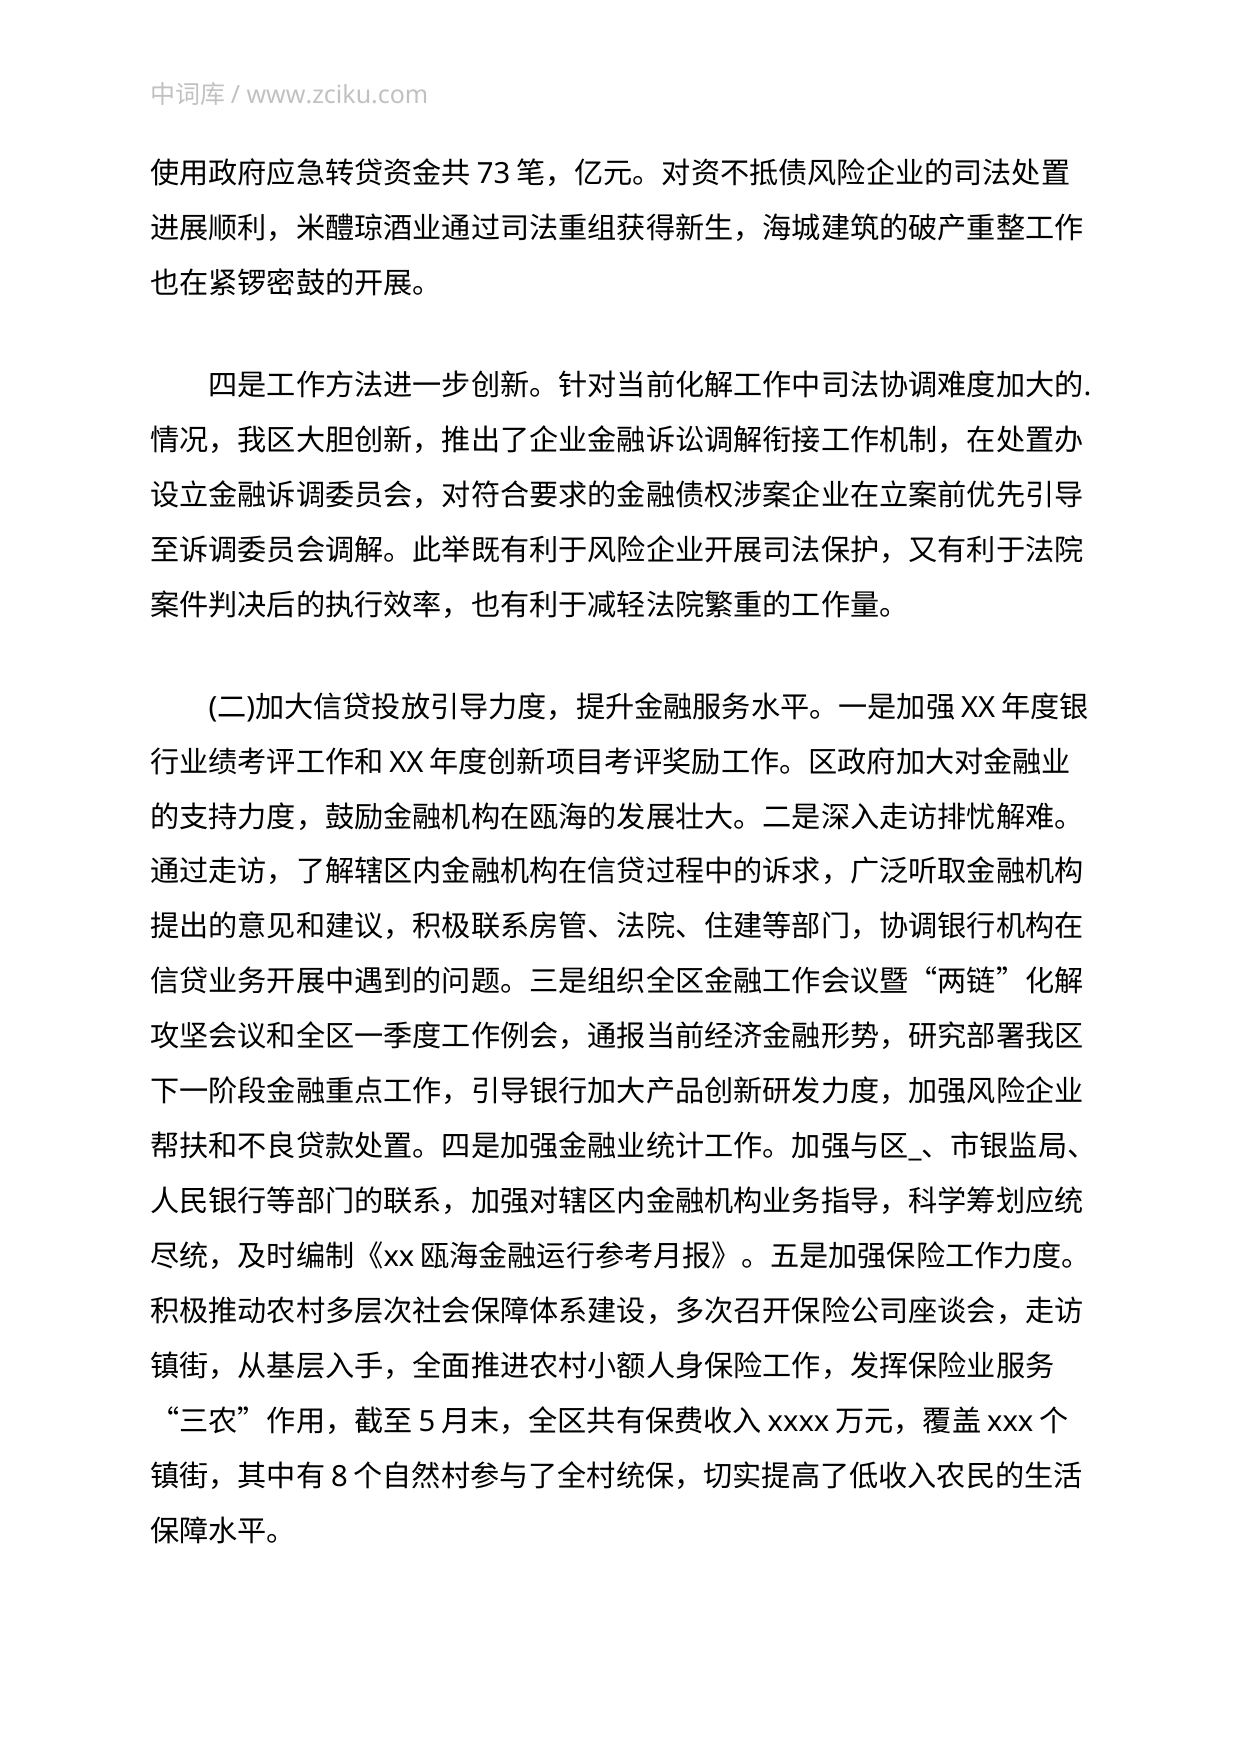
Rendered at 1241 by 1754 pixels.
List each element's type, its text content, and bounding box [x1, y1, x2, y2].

text (二)加大信贷投放引导力度，提升金融服务水平。一是加强XX年度银行业绩考评工作和XX年度创新项目考评奖励工作。区政府加大对金融业的支持力度，鼓励金融机构在瓯海的发展壮大。二是深入走访排忧解难。通过走访，了解辖区内金融机构在信贷过程中的诉求，广泛听取金融机构提出的意见和建议，积极联系房管、法院、住建等部门，协调银行机构在信贷业务开展中遇到的问题。三是组织全区金融工作会议暨“两链”化解攻坚会议和全区一季度工作例会，通报当前经济金融形势，研究部署我区下一阶段金融重点工作，引导银行加大产品创新研发力度，加强风险企业帮扶和不良贷款处置。四是加强金融业统计工作。加强与区_、市银监局、人民银行等部门的联系，加强对辖区内金融机构业务指导，科学筹划应统尽统，及时编制《xx瓯海金融运行参考月报》。五是加强保险工作力度。积极推动农村多层次社会保障体系建设，多次召开保险公司座谈会，走访镇街，从基层入手，全面推进农村小额人身保险工作，发挥保险业服务“三农”作用，截至5月末，全区共有保费收入xxxx万元，覆盖xxx个镇街，其中有8个自然村参与了全村统保，切实提高了低收入农民的生活保障水平。 [150, 683, 1090, 1549]
text 四是工作方法进一步创新。针对当前化解工作中司法协调难度加大的.情况，我区大胆创新，推出了企业金融诉讼调解衔接工作机制，在处置办设立金融诉调委员会，对符合要求的金融债权涉案企业在立案前优先引导至诉调委员会调解。此举既有利于风险企业开展司法保护，又有利于法院案件判决后的执行效率，也有利于减轻法院繁重的工作量。 [150, 362, 1090, 624]
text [150, 150, 1090, 302]
